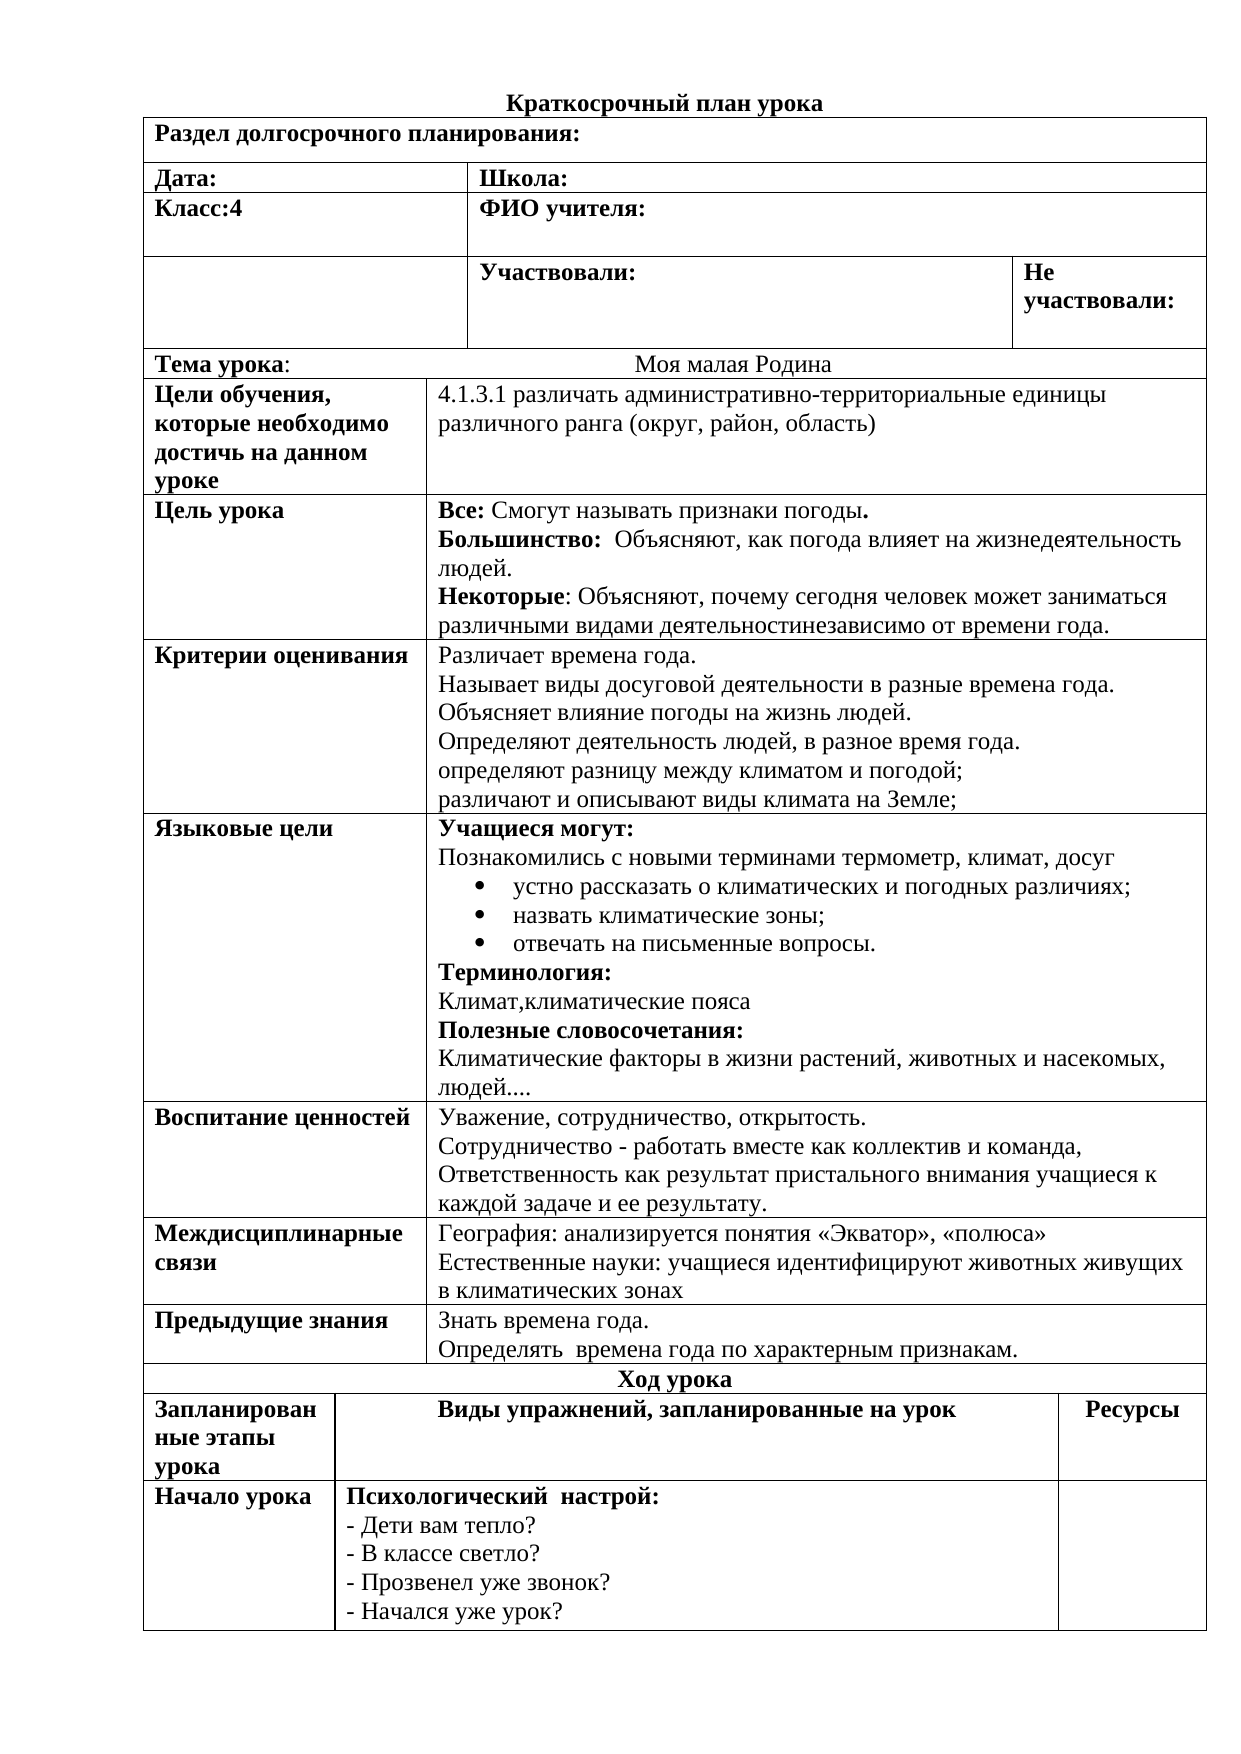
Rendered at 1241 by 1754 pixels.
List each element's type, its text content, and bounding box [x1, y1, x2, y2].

table_cell Воспитание ценностей [144, 1102, 426, 1217]
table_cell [1059, 1481, 1206, 1630]
table_cell Не участвовали: [1013, 257, 1206, 348]
table_cell 4.1.3.1 различать административно-территориальные единицы различного ранга (округ, район, область) [427, 379, 1206, 494]
table_cell Начало урока [144, 1481, 334, 1630]
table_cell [336, 1481, 1058, 1630]
text Краткосрочный план урока [177, 88, 1152, 117]
table_cell Тема урока: Моя малая Родина [144, 349, 1206, 378]
table_cell Предыдущие знания [144, 1305, 426, 1363]
table_cell Языковые цели [144, 814, 426, 1101]
table_cell Критерии оценивания [144, 640, 426, 812]
table_cell Класс:4 [144, 193, 467, 256]
table_cell Различает времена года. Называет виды досуговой деятельности в разные времена года. Объясняет влияние погоды на жизнь людей. Определяют деятельность людей, в разное время года. определяют разницу между климатом и погодой; различают и описывают виды климата на Земле; [427, 640, 1206, 812]
table_cell Школа: [468, 163, 1206, 192]
table_header Раздел долгосрочного планирования: [144, 118, 1206, 162]
table_cell Ход урока [144, 1364, 1206, 1393]
table_cell Ресурсы [1059, 1394, 1206, 1480]
table_cell Уважение, сотрудничество, открытость. Сотрудничество - работать вместе как коллектив и команда, Ответственность как результат пристального внимания учащиеся к каждой задаче и ее результату. [427, 1102, 1206, 1217]
table_cell Цели обучения, которые необходимо достичь на данном уроке [144, 379, 426, 494]
table_cell ФИО учителя: [468, 193, 1206, 256]
table_cell География: анализируется понятия «Экватор», «полюса» Естественные науки: учащиеся идентифицируют животных живущих в климатических зонах [427, 1218, 1206, 1304]
table_cell Все: Смогут называть признаки погоды. Большинство: Объясняют, как погода влияет на жизнедеятельность людей. Некоторые: Объясняют, почему сегодня человек может заниматься различными видами деятельностинезависимо от времени года. [427, 495, 1206, 639]
table_cell Виды упражнений, запланированные на урок [336, 1394, 1058, 1480]
table_cell [144, 257, 467, 348]
table_cell Знать времена года. Определять времена года по характерным признакам. [427, 1305, 1206, 1363]
table_cell Цель урока [144, 495, 426, 639]
table_cell Междисциплинарные связи [144, 1218, 426, 1304]
table_cell Дата: [144, 163, 467, 192]
table_cell Участвовали: [468, 257, 1012, 348]
table_cell Учащиеся могут: Познакомились с новыми терминами термометр, климат, досуг устно рассказать о климатических и погодных различиях; назвать климатические зоны; отвечать на письменные вопросы. Терминология: Климат,климатические пояса Полезные словосочетания: Климатические факторы в жизни растений, животных и насекомых, людей.... [427, 814, 1206, 1101]
table_cell Запланированные этапы урока [144, 1394, 334, 1480]
